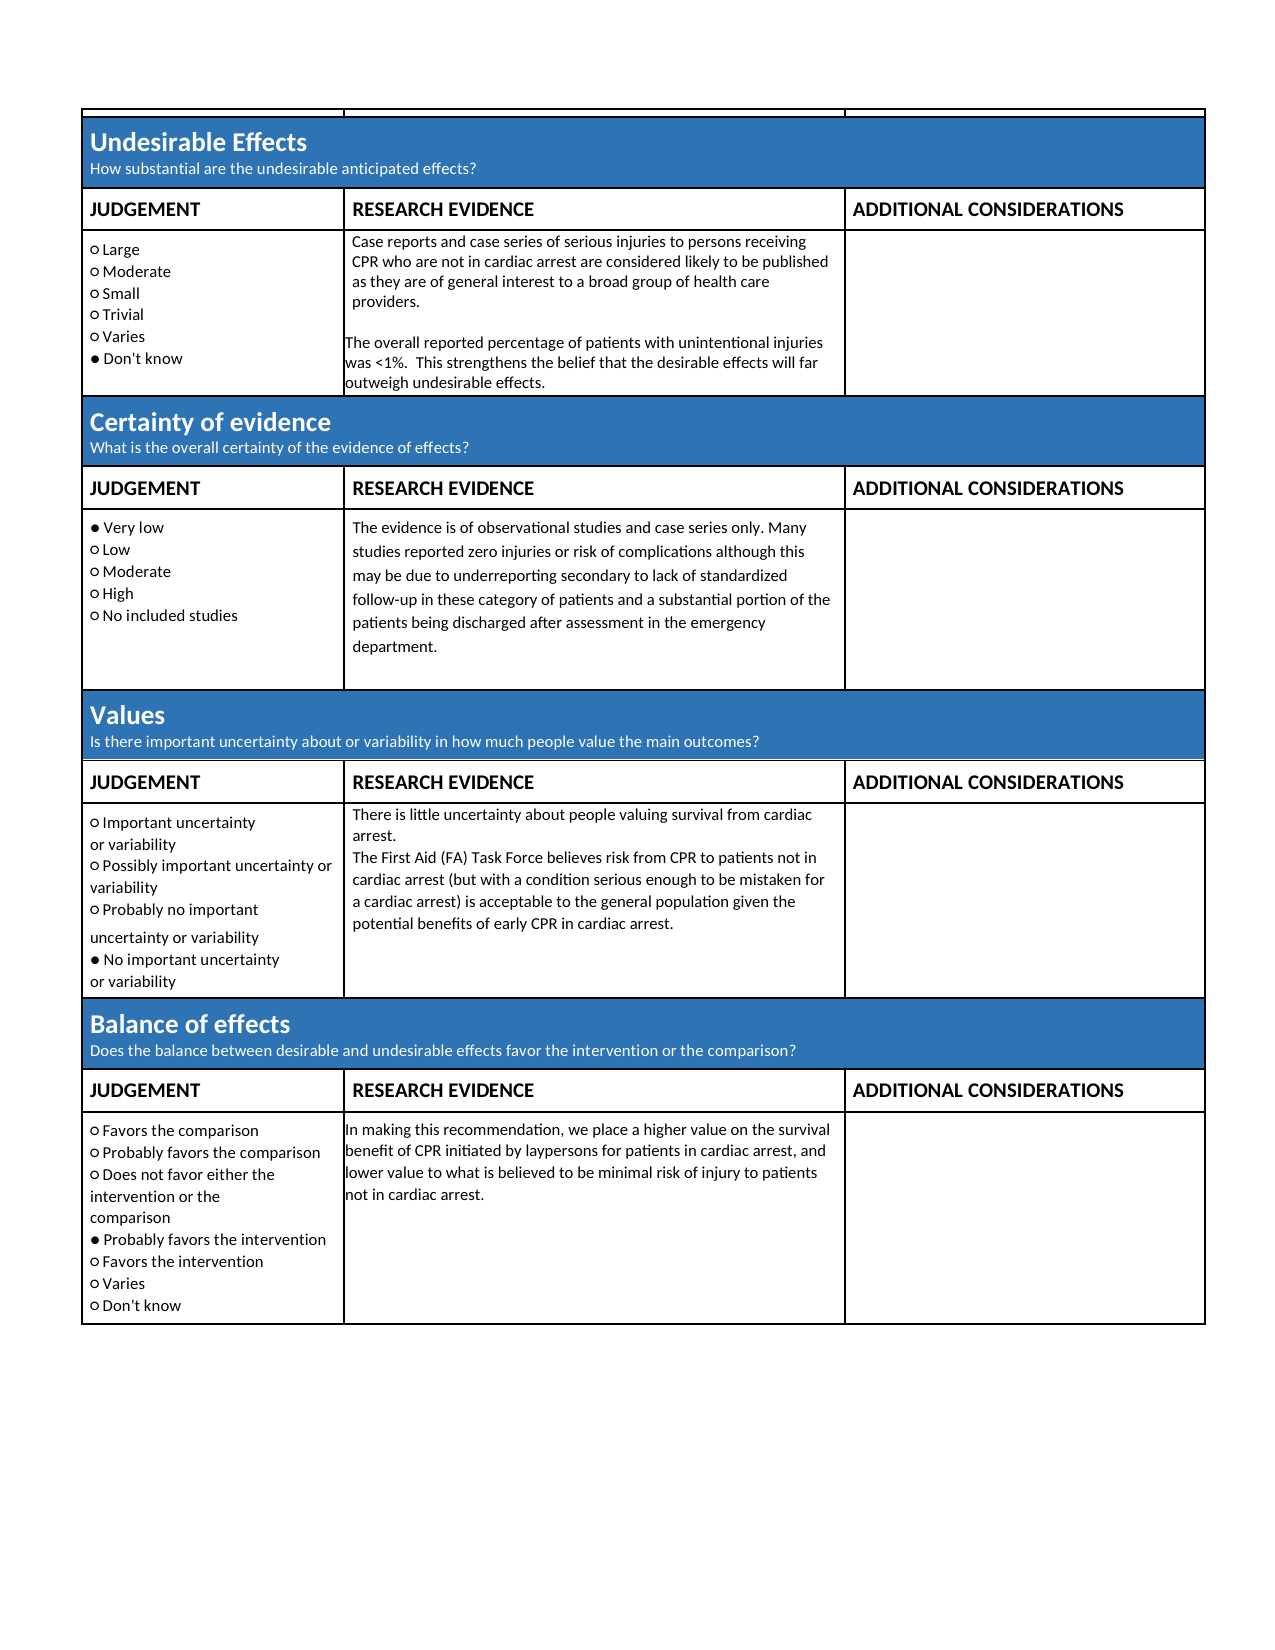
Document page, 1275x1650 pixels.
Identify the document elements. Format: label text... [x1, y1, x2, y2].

table_cell Large Moderate Small Trivial Varies Don't know [83, 231, 343, 395]
table_cell JUDGEMENT [83, 467, 343, 508]
table_cell Undesirable Effects How substantial are the undesirable anticipated effects? [83, 118, 1204, 187]
table_cell [846, 804, 1204, 997]
table_cell RESEARCH EVIDENCE [345, 467, 844, 508]
table_cell JUDGEMENT [83, 189, 343, 229]
table_cell [846, 1113, 1204, 1323]
table_cell There is little uncertainty about people valuing survival from cardiac arrest. The First Aid (FA) Task Force believes risk from CPR to patients not in cardiac arrest (but with a condition serious enough to be mistaken for a cardiac arrest) is acceptable to the general population given the potential benefits of early CPR in cardiac arrest. [345, 804, 844, 997]
table_cell In making this recommendation, we place a higher value on the survival benefit of CPR initiated by laypersons for patients in cardiac arrest, and lower value to what is believed to be minimal risk of injury to patients not in cardiac arrest. [345, 1113, 844, 1323]
table_cell RESEARCH EVIDENCE [345, 761, 844, 802]
table_cell Case reports and case series of serious injuries to persons receiving CPR who are not in cardiac arrest are considered likely to be published as they are of general interest to a broad group of health care providers. The overall reported percentage of patients with unintentional injuries was <1%. This strengthens the belief that the desirable effects will far outweigh undesirable effects. [345, 231, 844, 395]
table_header [345, 110, 844, 116]
table_cell Very low Low Moderate High No included studies [83, 510, 343, 689]
table_cell Certainty of evidence What is the overall certainty of the evidence of effects? [83, 397, 1204, 465]
table_header [846, 110, 1204, 116]
table_cell ADDITIONAL CONSIDERATIONS [846, 1070, 1204, 1111]
table_cell JUDGEMENT [83, 1070, 343, 1111]
table_cell ADDITIONAL CONSIDERATIONS [846, 189, 1204, 229]
table_cell RESEARCH EVIDENCE [345, 189, 844, 229]
table_cell ADDITIONAL CONSIDERATIONS [846, 467, 1204, 508]
table_cell ADDITIONAL CONSIDERATIONS [846, 761, 1204, 802]
table_cell [846, 510, 1204, 689]
table_header [83, 110, 343, 116]
table_cell Balance of effects Does the balance between desirable and undesirable effects favor the intervention or the comparison? [83, 999, 1204, 1068]
table_cell RESEARCH EVIDENCE [345, 1070, 844, 1111]
table_cell Favors the comparison Probably favors the comparison Does not favor either the intervention or the comparison Probably favors the intervention Favors the intervention Varies Don't know [83, 1113, 343, 1323]
table_cell The evidence is of observational studies and case series only. Many studies reported zero injuries or risk of complications although this may be due to underreporting secondary to lack of standardized follow-up in these category of patients and a substantial portion of the patients being discharged after assessment in the emergency department. [345, 510, 844, 689]
table_cell Values Is there important uncertainty about or variability in how much people value the main outcomes? [83, 691, 1204, 759]
table_cell Important uncertainty or variability Possibly important uncertainty or variability Probably no important uncertainty or variability No important uncertainty or variability [83, 804, 343, 997]
table_cell [846, 231, 1204, 395]
table_cell JUDGEMENT [83, 761, 343, 802]
